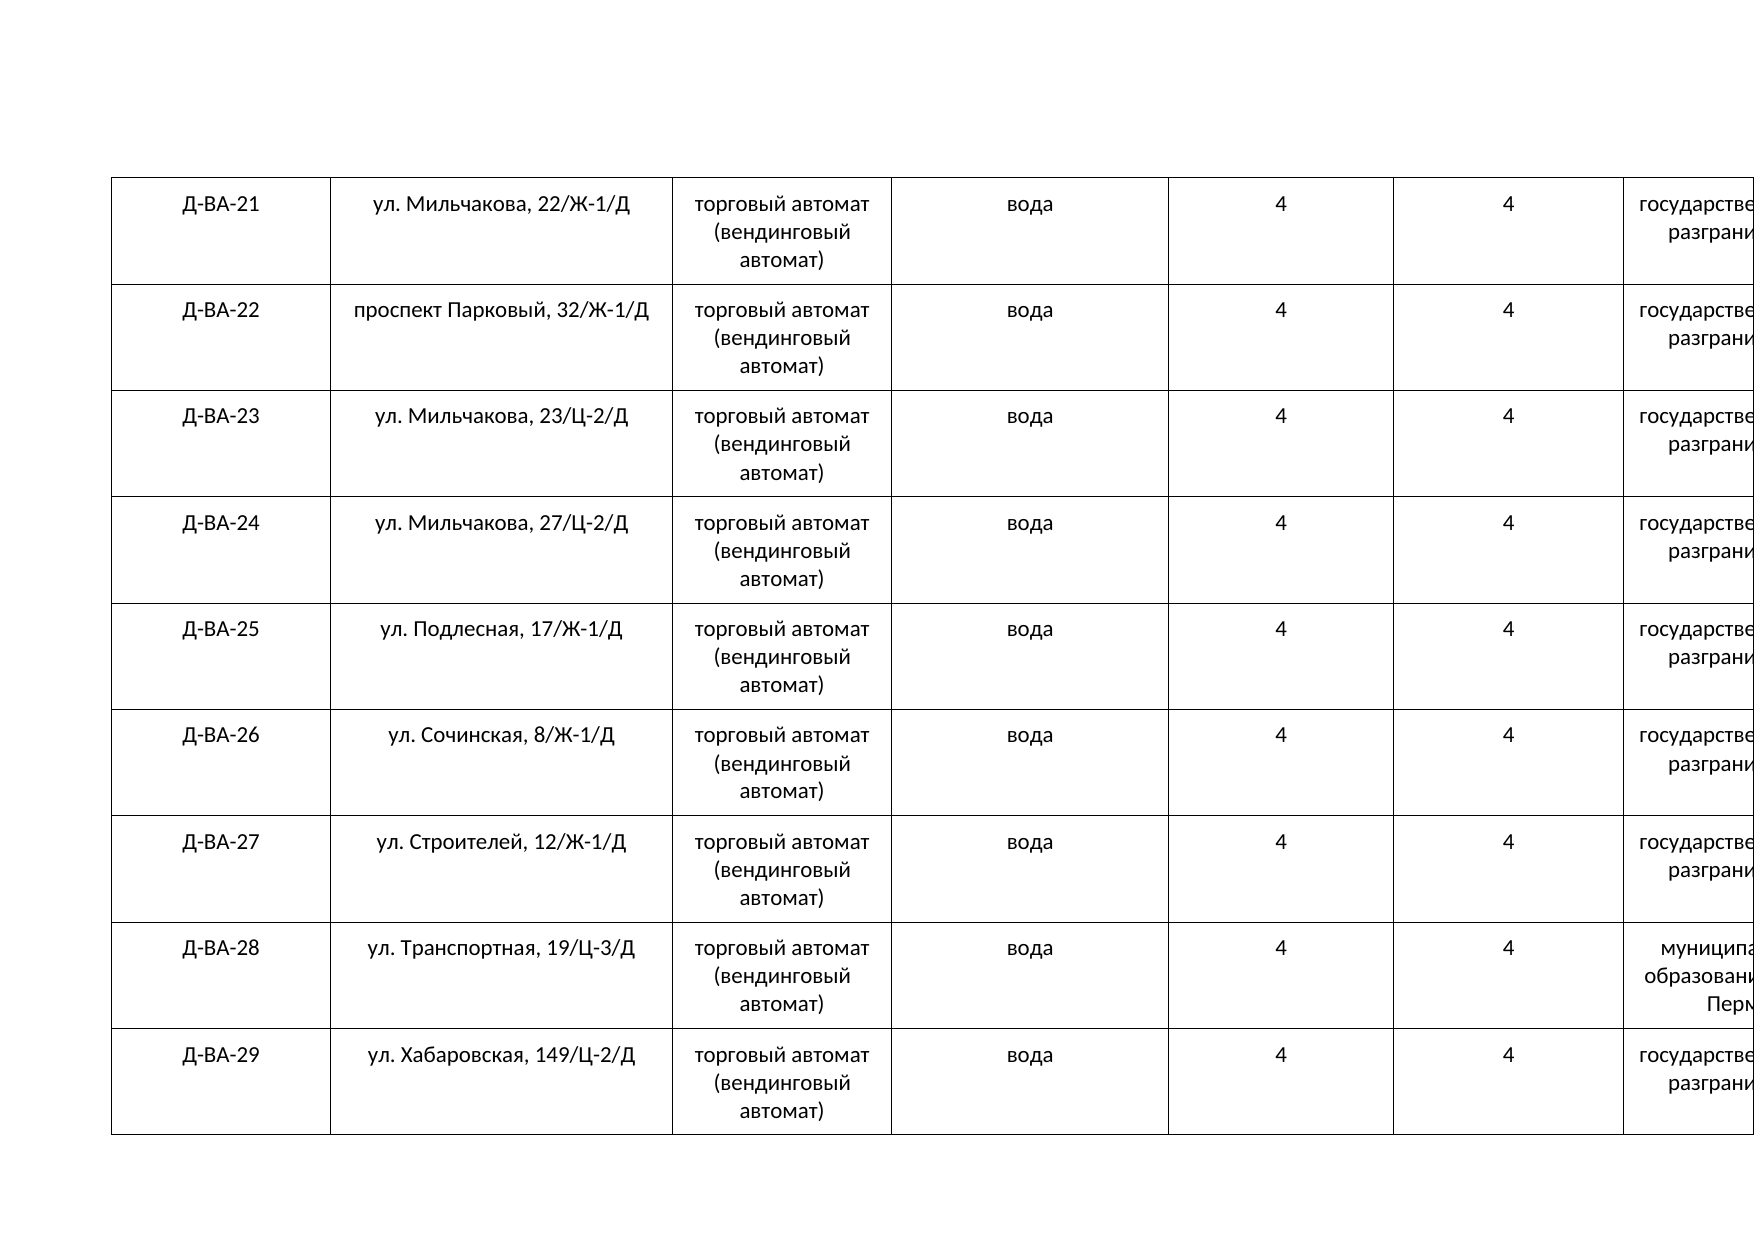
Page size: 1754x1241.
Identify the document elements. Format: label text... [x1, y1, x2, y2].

table_cell торговый автомат (вендинговый автомат) [673, 923, 891, 1028]
table_cell 4 [1169, 391, 1393, 496]
table_cell вода [892, 1029, 1168, 1134]
table_cell 4 [1394, 816, 1623, 922]
table_cell государственная (не разграничено) [1624, 710, 1753, 815]
table_cell вода [892, 710, 1168, 815]
table_cell ул. Хабаровская, 149/Ц-2/Д [331, 1029, 672, 1134]
table_cell вода [892, 285, 1168, 390]
table_cell 4 [1169, 1029, 1393, 1134]
table_cell 4 [1169, 604, 1393, 709]
table_cell торговый автомат (вендинговый автомат) [673, 710, 891, 815]
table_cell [1624, 1029, 1753, 1134]
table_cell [1624, 178, 1753, 283]
table_cell 4 [1394, 1029, 1623, 1134]
table_cell 4 [1394, 604, 1623, 709]
table_cell ул. Мильчакова, 27/Ц-2/Д [331, 497, 672, 603]
table_cell государственная (не разграничено) [1624, 816, 1753, 922]
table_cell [673, 178, 891, 283]
table_cell торговый автомат (вендинговый автомат) [673, 816, 891, 922]
table_cell вода [892, 178, 1168, 283]
table_cell 4 [1169, 285, 1393, 390]
table_cell ул. Подлесная, 17/Ж-1/Д [331, 604, 672, 709]
table_cell вода [892, 816, 1168, 922]
table_cell торговый автомат (вендинговый автомат) [673, 497, 891, 603]
table_cell 4 [1394, 710, 1623, 815]
table_cell государственная (не разграничено) [1624, 285, 1753, 390]
table_cell ул. Мильчакова, 23/Ц-2/Д [331, 391, 672, 496]
table_cell Д-ВА-24 [112, 497, 330, 603]
table_cell Д-ВА-23 [112, 391, 330, 496]
table_cell государственная (не разграничено) [1624, 391, 1753, 496]
table_cell проспект Парковый, 32/Ж-1/Д [331, 285, 672, 390]
table_cell 4 [1394, 497, 1623, 603]
table_cell вода [892, 497, 1168, 603]
table_cell вода [892, 923, 1168, 1028]
table_cell 4 [1169, 816, 1393, 922]
table_cell 4 [1394, 391, 1623, 496]
table_cell ул. Транспортная, 19/Ц-3/Д [331, 923, 672, 1028]
table_cell вода [892, 391, 1168, 496]
table_cell Д-ВА-27 [112, 816, 330, 922]
table_cell Д-ВА-28 [112, 923, 330, 1028]
table_cell торговый автомат (вендинговый автомат) [673, 391, 891, 496]
table_cell ул. Строителей, 12/Ж-1/Д [331, 816, 672, 922]
table_cell ул. Сочинская, 8/Ж-1/Д [331, 710, 672, 815]
table_cell Д-ВА-29 [112, 1029, 330, 1134]
table_cell 4 [1169, 923, 1393, 1028]
table_cell 4 [1169, 710, 1393, 815]
table_cell 4 [1394, 285, 1623, 390]
table_cell Д-ВА-25 [112, 604, 330, 709]
table_cell 4 [1394, 923, 1623, 1028]
table_cell Д-ВА-21 [112, 178, 330, 283]
table_cell Д-ВА-22 [112, 285, 330, 390]
table_cell 4 [1169, 497, 1393, 603]
table_cell 4 [1169, 178, 1393, 283]
table_cell торговый автомат (вендинговый автомат) [673, 285, 891, 390]
table_cell 4 [1394, 178, 1623, 283]
table_cell торговый автомат (вендинговый автомат) [673, 604, 891, 709]
table_cell торговый автомат (вендинговый автомат) [673, 1029, 891, 1134]
table_cell муниципальное образование город Пермь [1624, 923, 1753, 1028]
table_cell Д-ВА-26 [112, 710, 330, 815]
table_cell государственная (не разграничено) [1624, 497, 1753, 603]
table_cell государственная (не разграничено) [1624, 604, 1753, 709]
table_cell вода [892, 604, 1168, 709]
table_cell ул. Мильчакова, 22/Ж-1/Д [331, 178, 672, 283]
